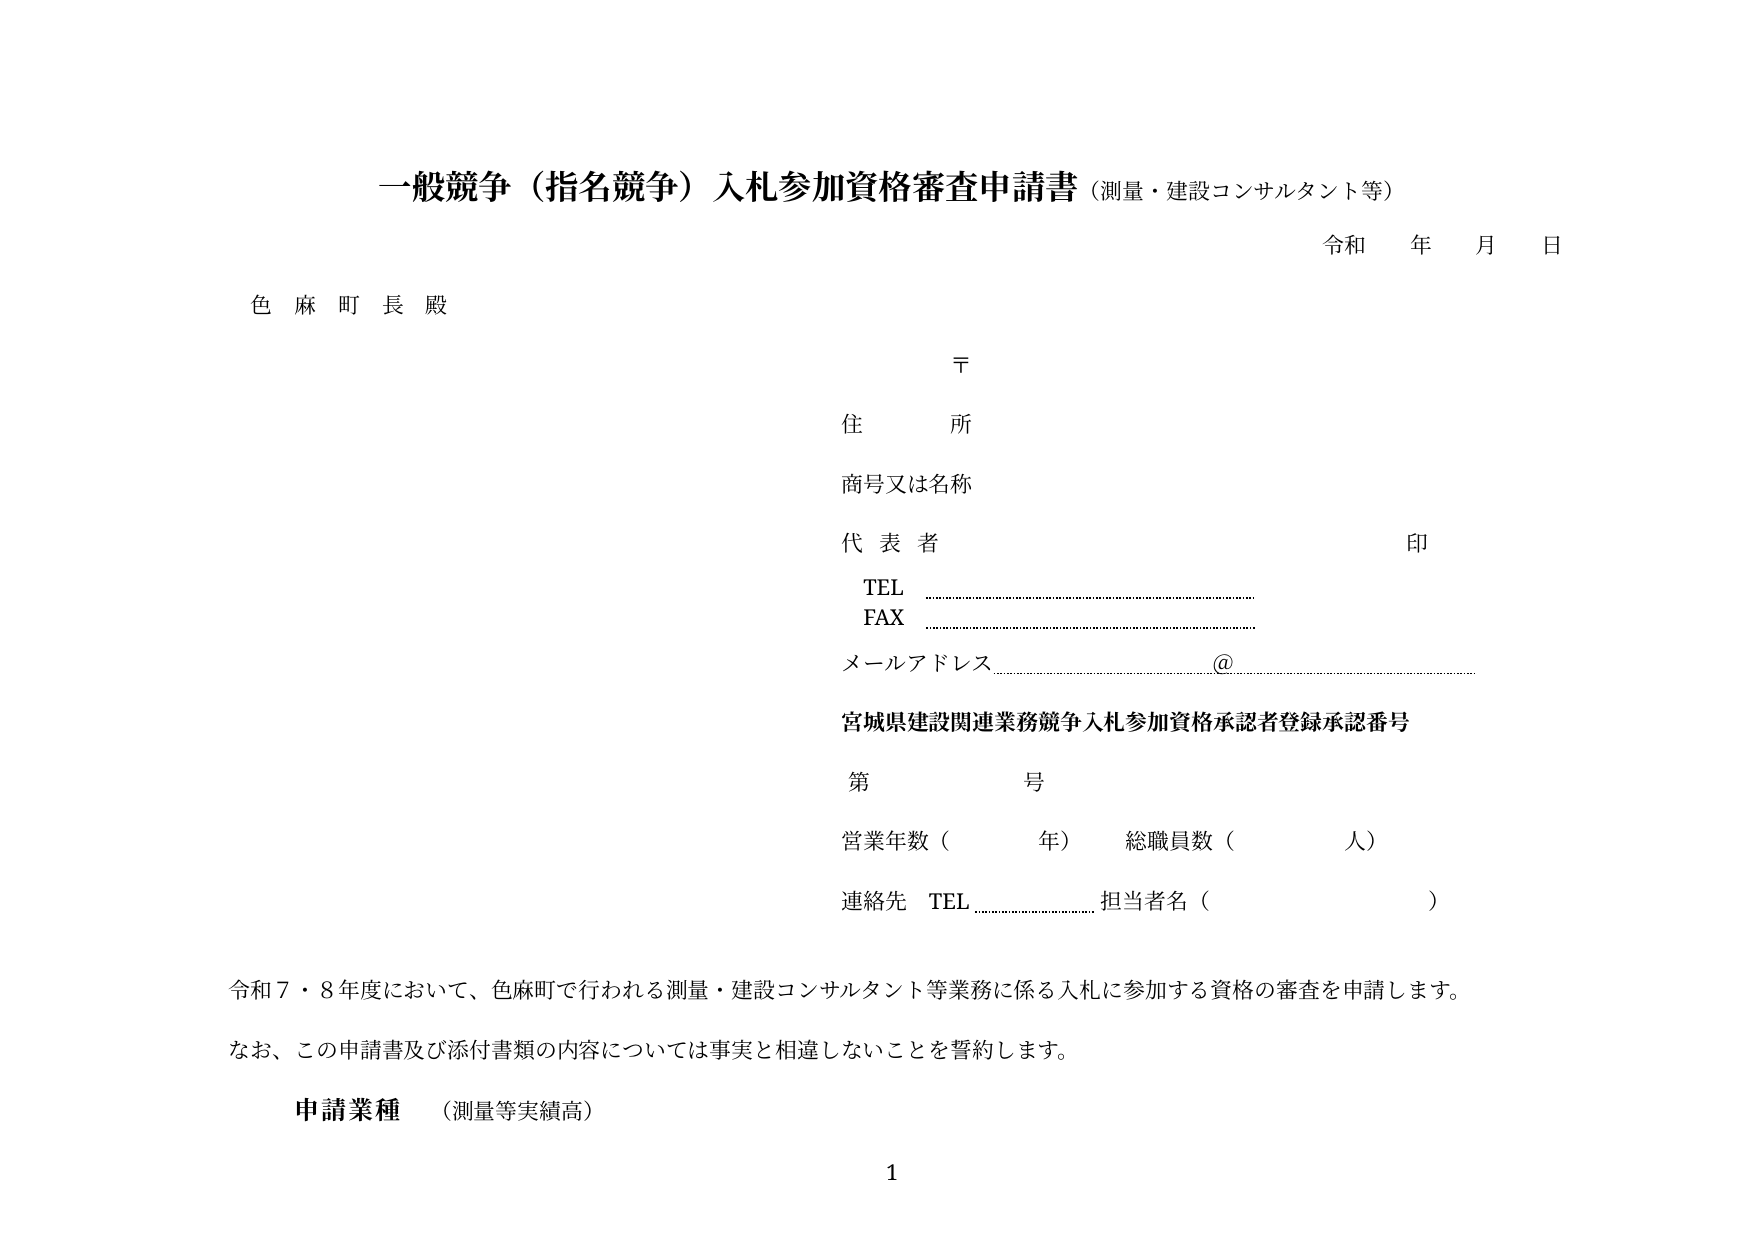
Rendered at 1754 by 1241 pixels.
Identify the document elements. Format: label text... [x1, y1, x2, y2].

text 申請業種 （測量等実績高） [207, 1079, 1577, 1138]
text 一般競争（指名競争）入札参加資格審査申請書（測量・建設コンサルタント等） [207, 155, 1577, 215]
text 令和 年 月 日 [207, 215, 1577, 274]
text 商号又は名称 [207, 453, 1577, 513]
text 代表者 印 [207, 513, 1577, 572]
text なお、この申請書及び添付書類の内容については事実と相違しないことを誓約します。 [207, 1019, 1577, 1079]
text TEL [207, 572, 1577, 602]
text FAX [207, 602, 1577, 632]
text 色 麻 町 長 殿 [207, 274, 1577, 334]
text メールアドレス ＠ [207, 632, 1577, 691]
text 宮城県建設関連業務競争入札参加資格承認者登録承認番号 [207, 691, 1577, 751]
text 〒 [207, 334, 1577, 393]
text 令和７・８年度において、色麻町で行われる測量・建設コンサルタント等業務に係る入札に参加する資格の審査を申請します。 [207, 959, 1577, 1019]
text 住 所 [207, 393, 1577, 453]
text 営業年数（ 年） 総職員数（ 人） [207, 811, 1577, 870]
text 連絡先 TEL 担当者名（ ） [207, 870, 1577, 930]
text 第 号 [207, 751, 1577, 811]
